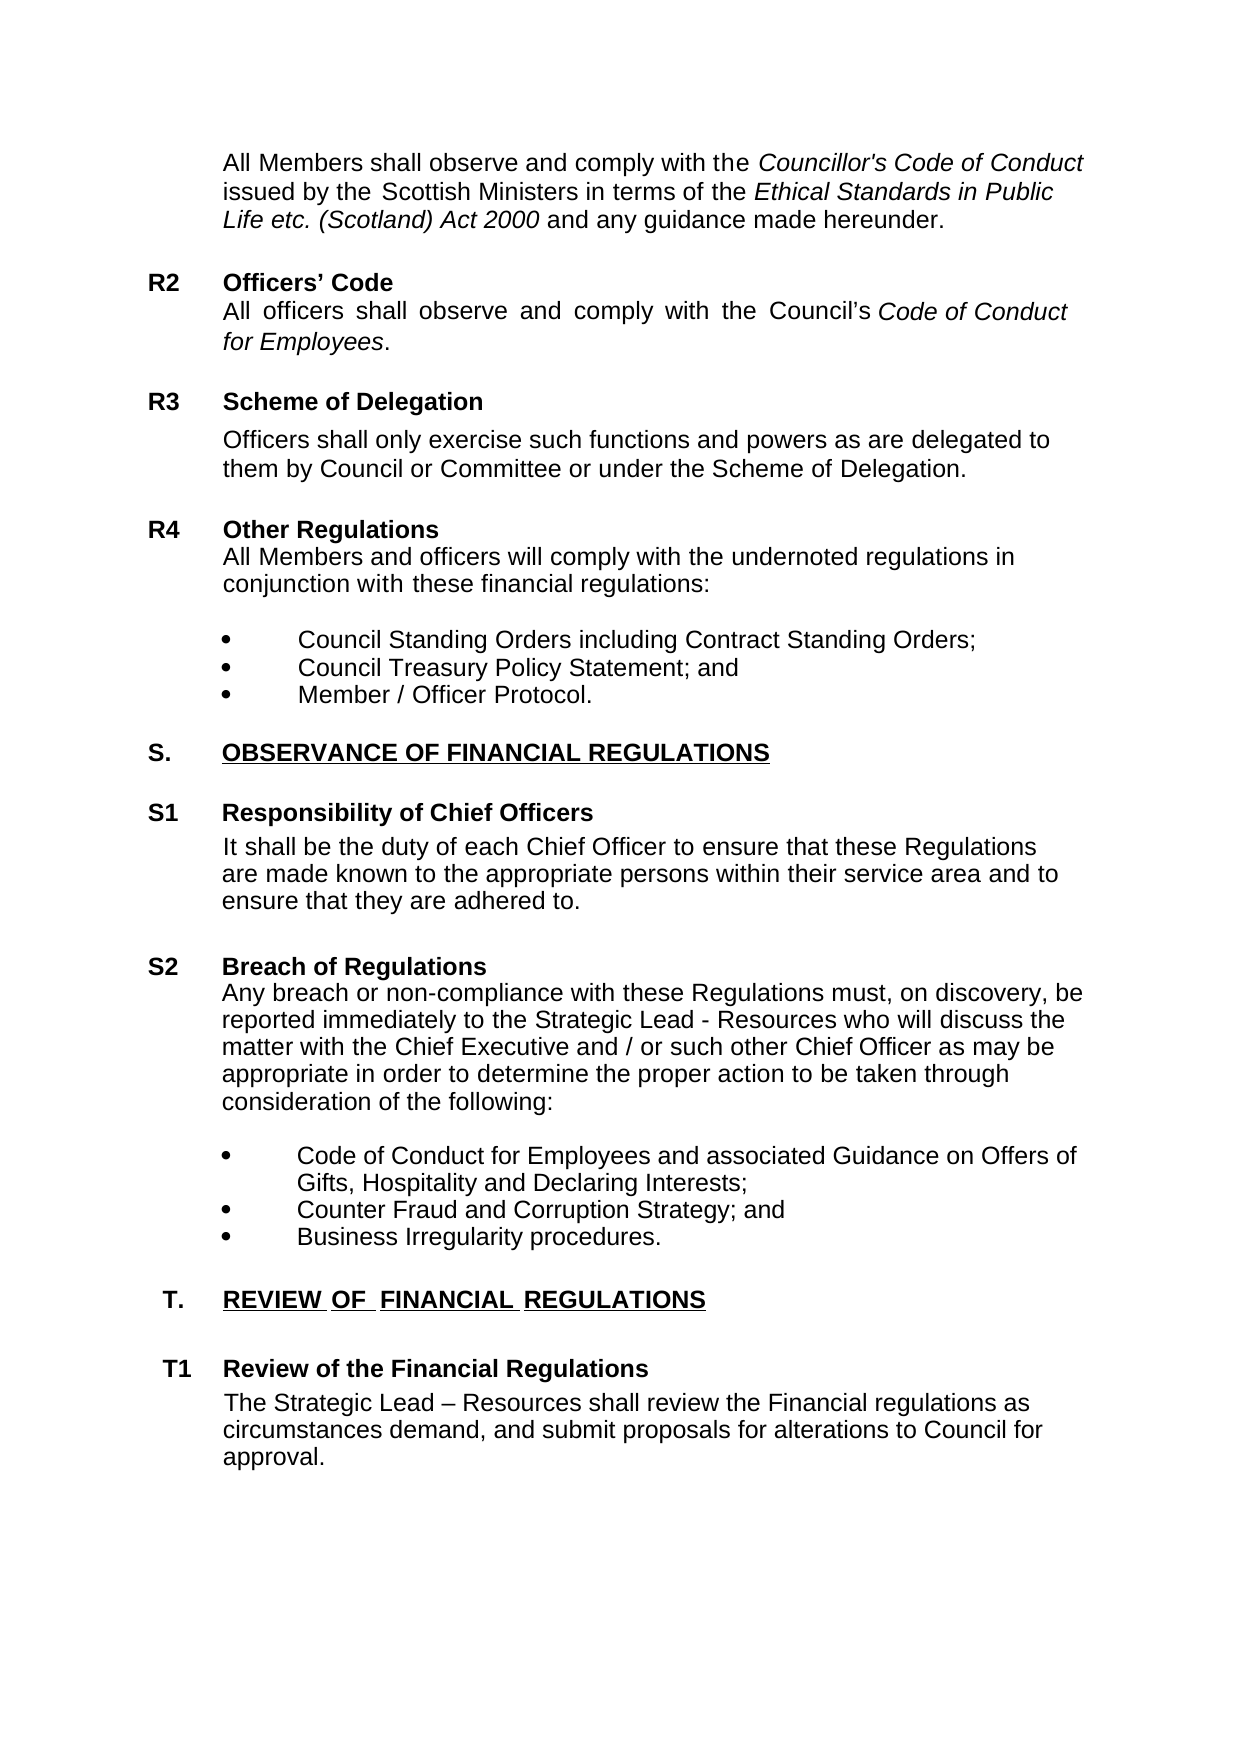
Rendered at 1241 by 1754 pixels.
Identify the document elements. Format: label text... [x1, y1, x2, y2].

text The Strategic Lead – Resources shall review the Financial regulations as circumstances demand, and submit proposals for alterations to Council for approval. [223, 1390, 1092, 1471]
text S1 Responsibility of Chief Officers [148, 799, 1092, 826]
text T. REVIEW OF FINANCIAL REGULATIONS [148, 1286, 1092, 1313]
list Council Treasury Policy Statement; and [222, 654, 1063, 681]
list Council Standing Orders including Contract Standing Orders; [222, 625, 1092, 654]
text T1 Review of the Financial Regulations [148, 1355, 1092, 1382]
text It shall be the duty of each Chief Officer to ensure that these Regulations are made known to the appropriate persons within their service area and to ensure that they are adhered to. [222, 834, 1079, 915]
text Officers shall only exercise such functions and powers as are delegated to them by Council or Committee or under the Scheme of Delegation. [223, 425, 1092, 482]
text All Members and officers will comply with the undernoted regulations in conjunction with these financial regulations: [223, 544, 1063, 598]
list Counter Fraud and Corruption Strategy; and [222, 1197, 1093, 1224]
text R2 Officers’ Code [148, 269, 1092, 296]
text R4 Other Regulations [148, 517, 1092, 544]
list Code of Conduct for Employees and associated Guidance on Offers of Gifts, Hospitality and Declaring Interests; [222, 1142, 1093, 1197]
text All Members shall observe and comply with the Councillor's Code of Conduct issued by the Scottish Ministers in terms of the Ethical Standards in Public Life etc. (Scotland) Act 2000 and any guidance made hereunder. [223, 148, 1092, 234]
text S. OBSERVANCE OF FINANCIAL REGULATIONS [148, 738, 1092, 766]
text S2 Breach of Regulations [148, 953, 1092, 980]
text R3 Scheme of Delegation [148, 387, 1092, 414]
list Business Irregularity procedures. [222, 1224, 1093, 1251]
text All officers shall observe and comply with the Council’s Code of Conduct for Employees. [223, 296, 1092, 356]
text Any breach or non-compliance with these Regulations must, on discovery, be reported immediately to the Strategic Lead - Resources who will discuss the matter with the Chief Executive and / or such other Chief Officer as may be appropriate in order to determine the proper action to be taken through consideration of the following: [222, 980, 1093, 1115]
list Member / Officer Protocol. [222, 681, 1063, 708]
